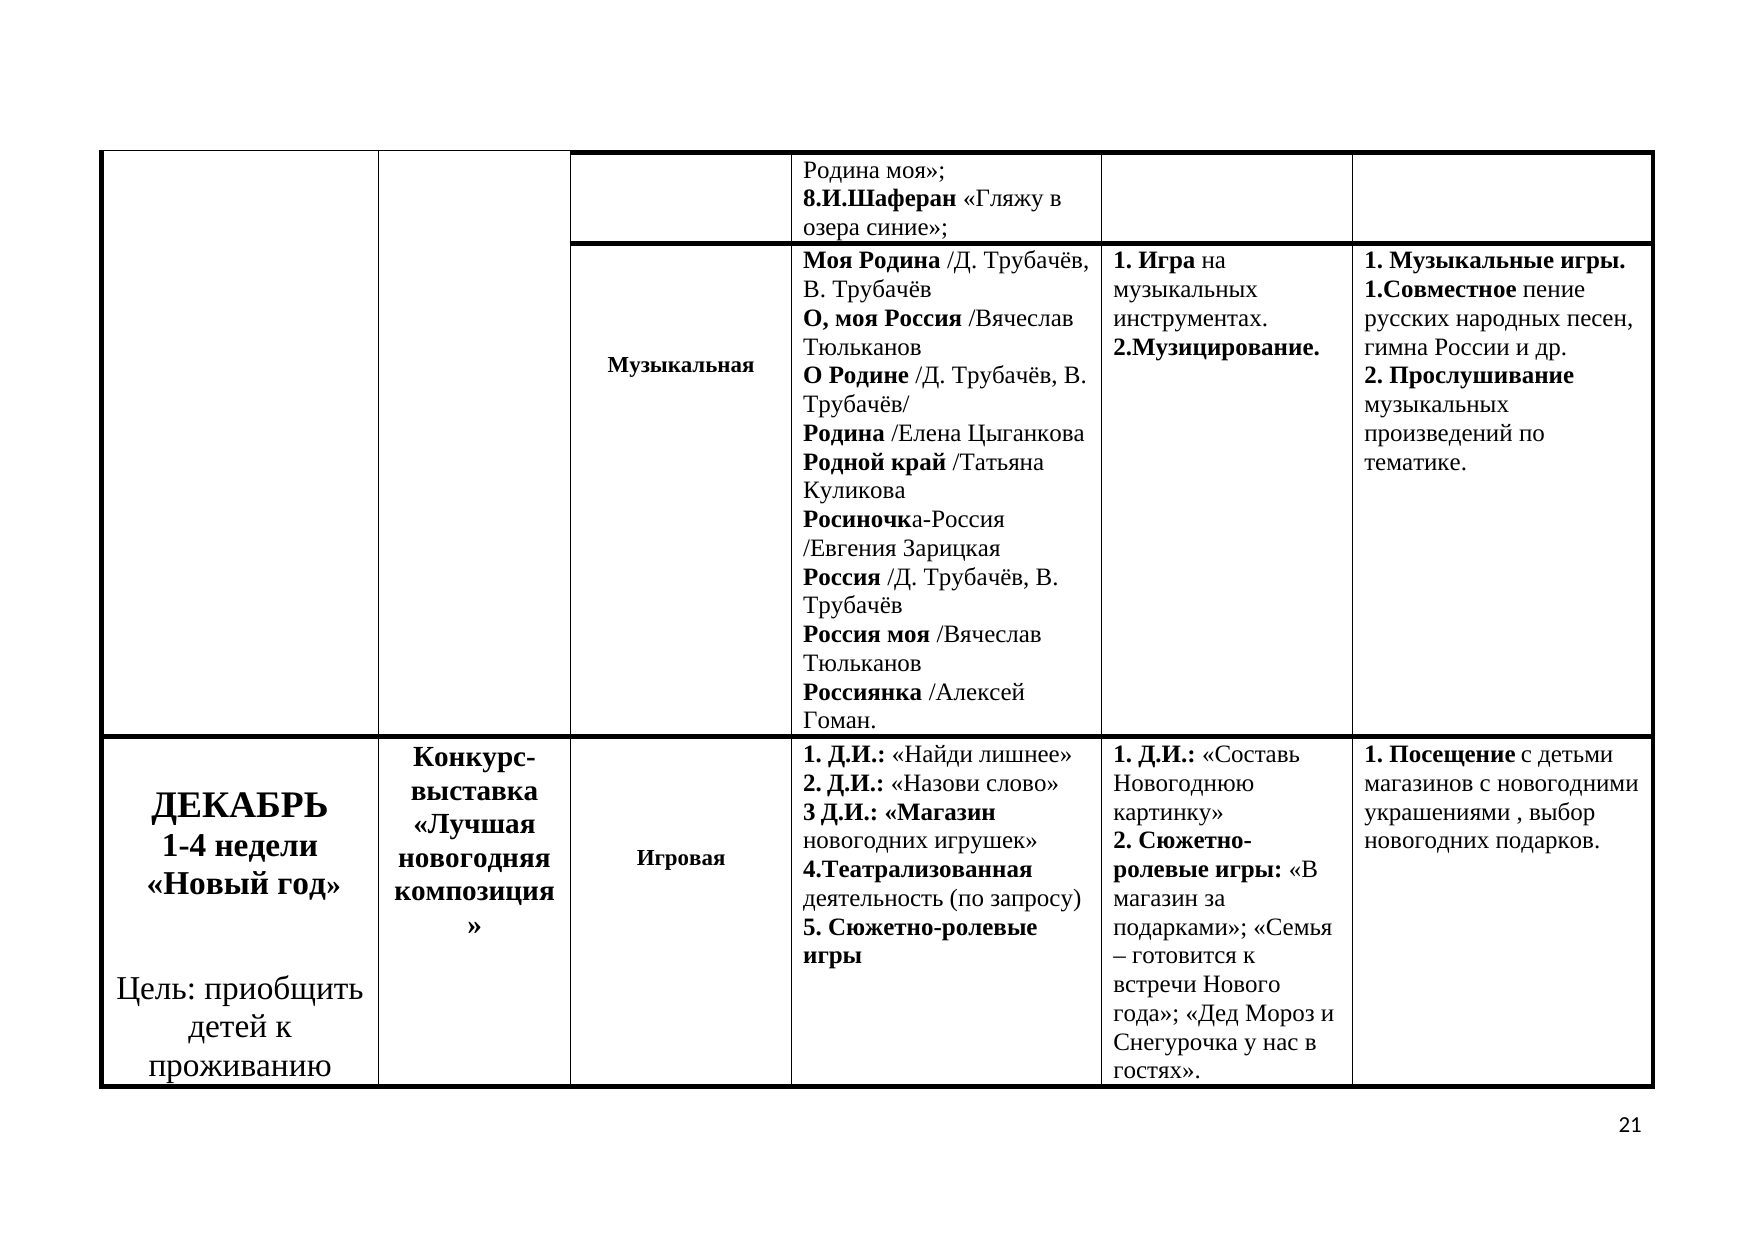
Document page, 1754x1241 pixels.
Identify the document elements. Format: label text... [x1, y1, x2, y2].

table_cell Игровая [571, 739, 791, 1084]
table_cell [1353, 155, 1651, 241]
table_cell 1. Игра на музыкальных инструментах. 2.Музицирование. [1102, 246, 1352, 734]
table_cell 1. Д.И.: «Составь Новогоднюю картинку» 2. Сюжетно-ролевые игры: «В магазин за подарками»; «Семья – готовится к встречи Нового года»; «Дед Мороз и Снегурочка у нас в гостях». [1102, 739, 1352, 1084]
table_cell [379, 739, 570, 1084]
table_cell Музыкальная [571, 246, 791, 734]
table_cell 1. Д.И.: «Найди лишнее» 2. Д.И.: «Назови слово» 3 Д.И.: «Магазин новогодних игрушек» 4.Театрализованная деятельность (по запросу) 5. Сюжетно-ролевые игры [792, 739, 1101, 1084]
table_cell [571, 155, 791, 241]
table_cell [104, 739, 378, 1084]
table_cell 1. Посещение с детьми магазинов с новогодними украшениями , выбор новогодних подарков. [1353, 739, 1651, 1084]
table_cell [792, 155, 1101, 241]
table_cell Моя Родина /Д. Трубачёв, В. Трубачёв О, моя Россия /Вячеслав Тюльканов О Родине /Д. Трубачёв, В. Трубачёв/ Родина /Елена Цыганкова Родной край /Татьяна Куликова Росиночка-Россия /Евгения Зарицкая Россия /Д. Трубачёв, В. Трубачёв Россия моя /Вячеслав Тюльканов Россиянка /Алексей Гоман. [792, 246, 1101, 734]
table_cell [1102, 155, 1352, 241]
table_cell 1. Музыкальные игры. 1.Совместное пение русских народных песен, гимна России и др. 2. Прослушивание музыкальных произведений по тематике. [1353, 246, 1651, 734]
